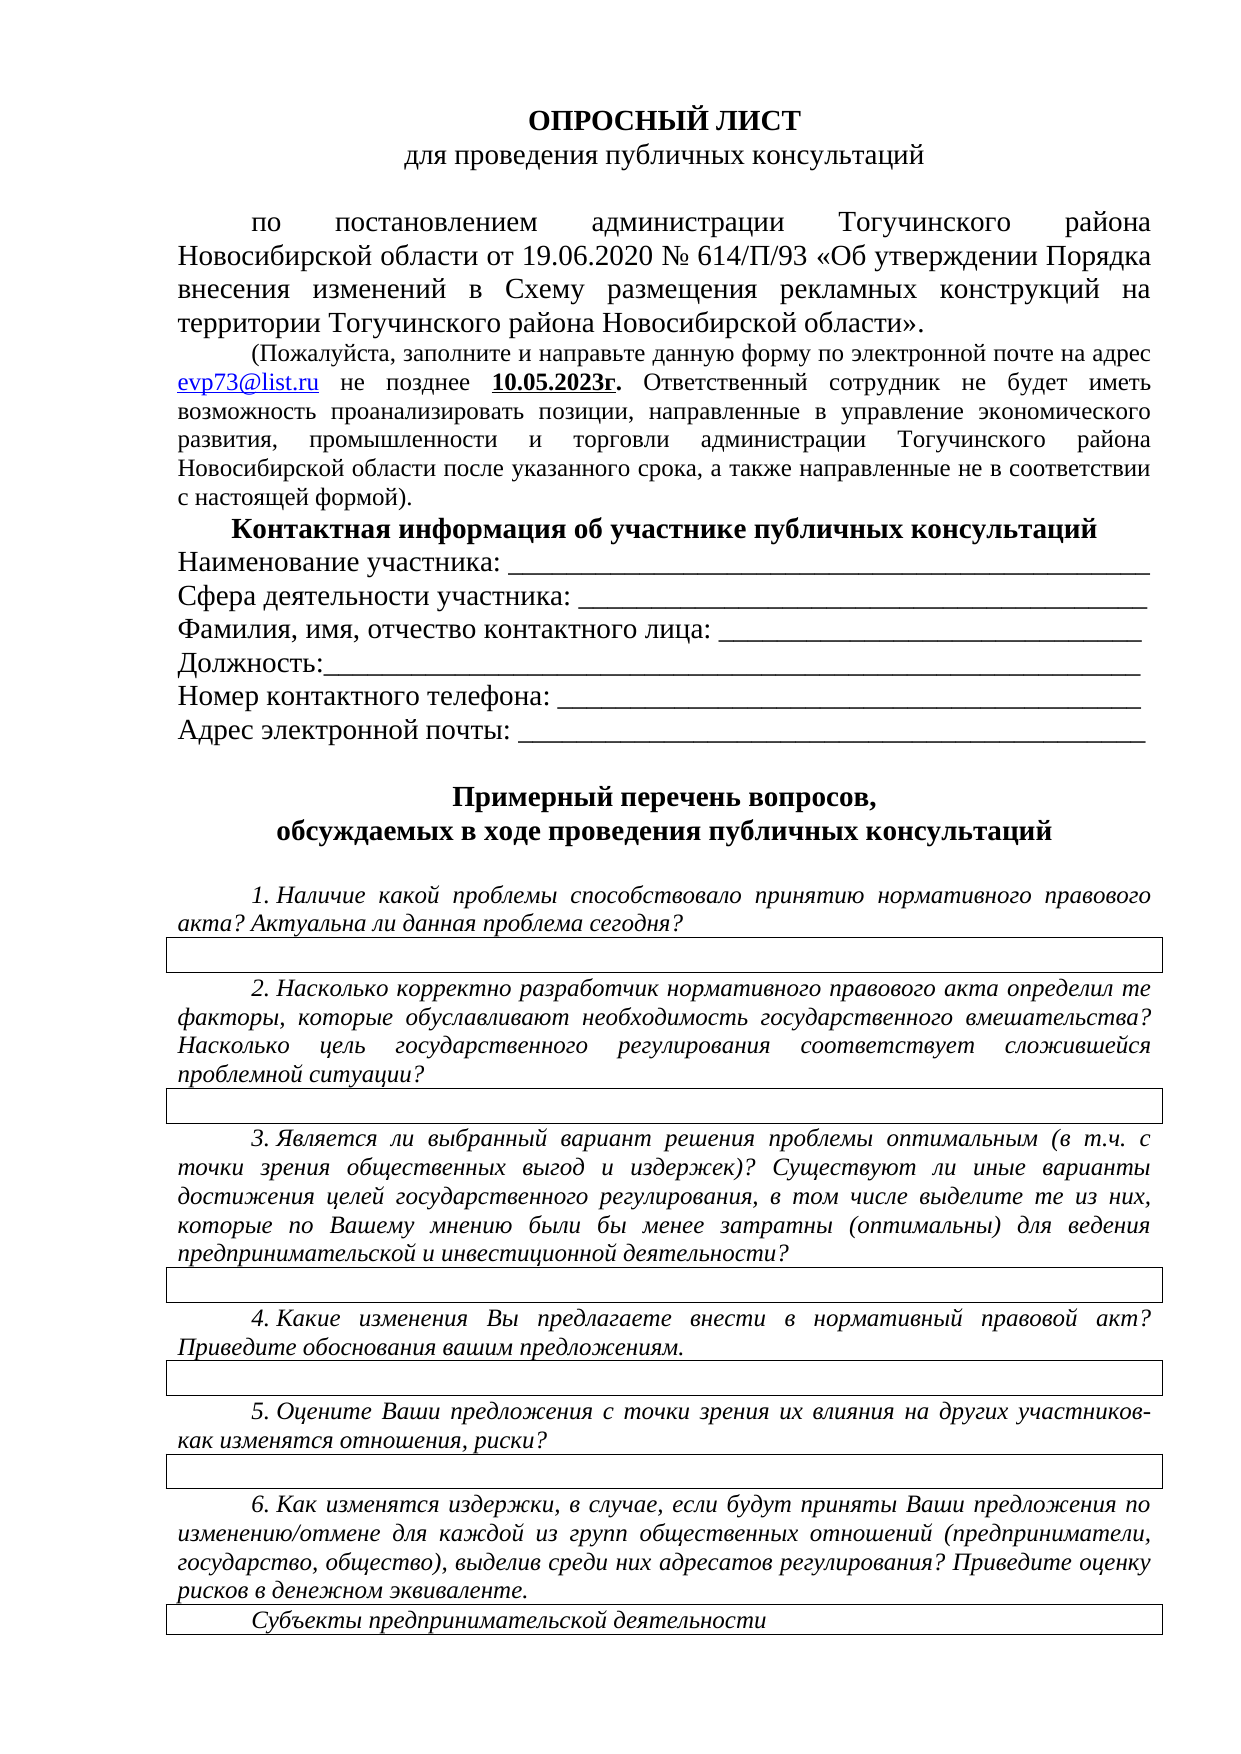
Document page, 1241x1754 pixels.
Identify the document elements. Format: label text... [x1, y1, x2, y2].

table_header [167, 1268, 1162, 1302]
table_header [167, 938, 1162, 972]
text 3. Является ли выбранный вариант решения проблемы оптимальным (в т.ч. с точки зрения общественных выгод и издержек)? Существуют ли иные варианты достижения целей государственного регулирования, в том числе выделите те из них, которые по Вашему мнению были бы менее затратны (оптимальны) для ведения предпринимательской и инвестиционной деятельности? [177, 1124, 1152, 1267]
text Примерный перечень вопросов, [177, 779, 1152, 813]
text ОПРОСНЫЙ ЛИСТ [177, 103, 1152, 137]
text 2. Насколько корректно разработчик нормативного правового акта определил те факторы, которые обуславливают необходимость государственного вмешательства? Насколько цель государственного регулирования соответствует сложившейся проблемной ситуации? [177, 973, 1152, 1088]
text Контактная информация об участнике публичных консультаций [177, 511, 1152, 544]
text Адрес электронной почты: ___________________________________________ [177, 712, 1152, 746]
text 6. Как изменятся издержки, в случае, если будут приняты Ваши предложения по изменению/отмене для каждой из групп общественных отношений (предприниматели, государство, общество), выделив среди них адресатов регулирования? Приведите оценку рисков в денежном эквиваленте. [177, 1489, 1152, 1604]
table_header Субъекты предпринимательской деятельности [167, 1605, 1162, 1634]
text Должность:________________________________________________________ [177, 645, 1152, 678]
list 1. Наличие какой проблемы способствовало принятию нормативного правового акта? Актуальна ли данная проблема сегодня? [177, 880, 1152, 937]
text для проведения публичных консультаций [177, 137, 1152, 171]
text Сфера деятельности участника: _______________________________________ [177, 578, 1152, 611]
text обсуждаемых в ходе проведения публичных консультаций [177, 813, 1152, 846]
text (Пожалуйста, заполните и направьте данную форму по электронной почте на адрес evp73@list.ru не позднее 10.05.2023г. Ответственный сотрудник не будет иметь возможность проанализировать позиции, направленные в управление экономического развития, промышленности и торговли администрации Тогучинского района Новосибирской области после указанного срока, а также направленные не в соответствии с настоящей формой). [177, 338, 1152, 511]
text Фамилия, имя, отчество контактного лица: _____________________________ [177, 611, 1152, 645]
text 4. Какие изменения Вы предлагаете внести в нормативный правовой акт? Приведите обоснования вашим предложениям. [177, 1303, 1152, 1360]
text Номер контактного телефона: ________________________________________ [177, 678, 1152, 712]
text 5. Оцените Ваши предложения с точки зрения их влияния на других участников- как изменятся отношения, риски? [177, 1396, 1152, 1453]
text по постановлением администрации Тогучинского района Новосибирской области от 19.06.2020 № 614/П/93 «Об утверждении Порядка внесения изменений в Схему размещения рекламных конструкций на территории Тогучинского района Новосибирской области». [177, 204, 1152, 338]
text Наименование участника: ____________________________________________ [177, 544, 1152, 578]
table_header [167, 1455, 1162, 1488]
table_header [167, 1089, 1162, 1122]
table_header [167, 1361, 1162, 1395]
